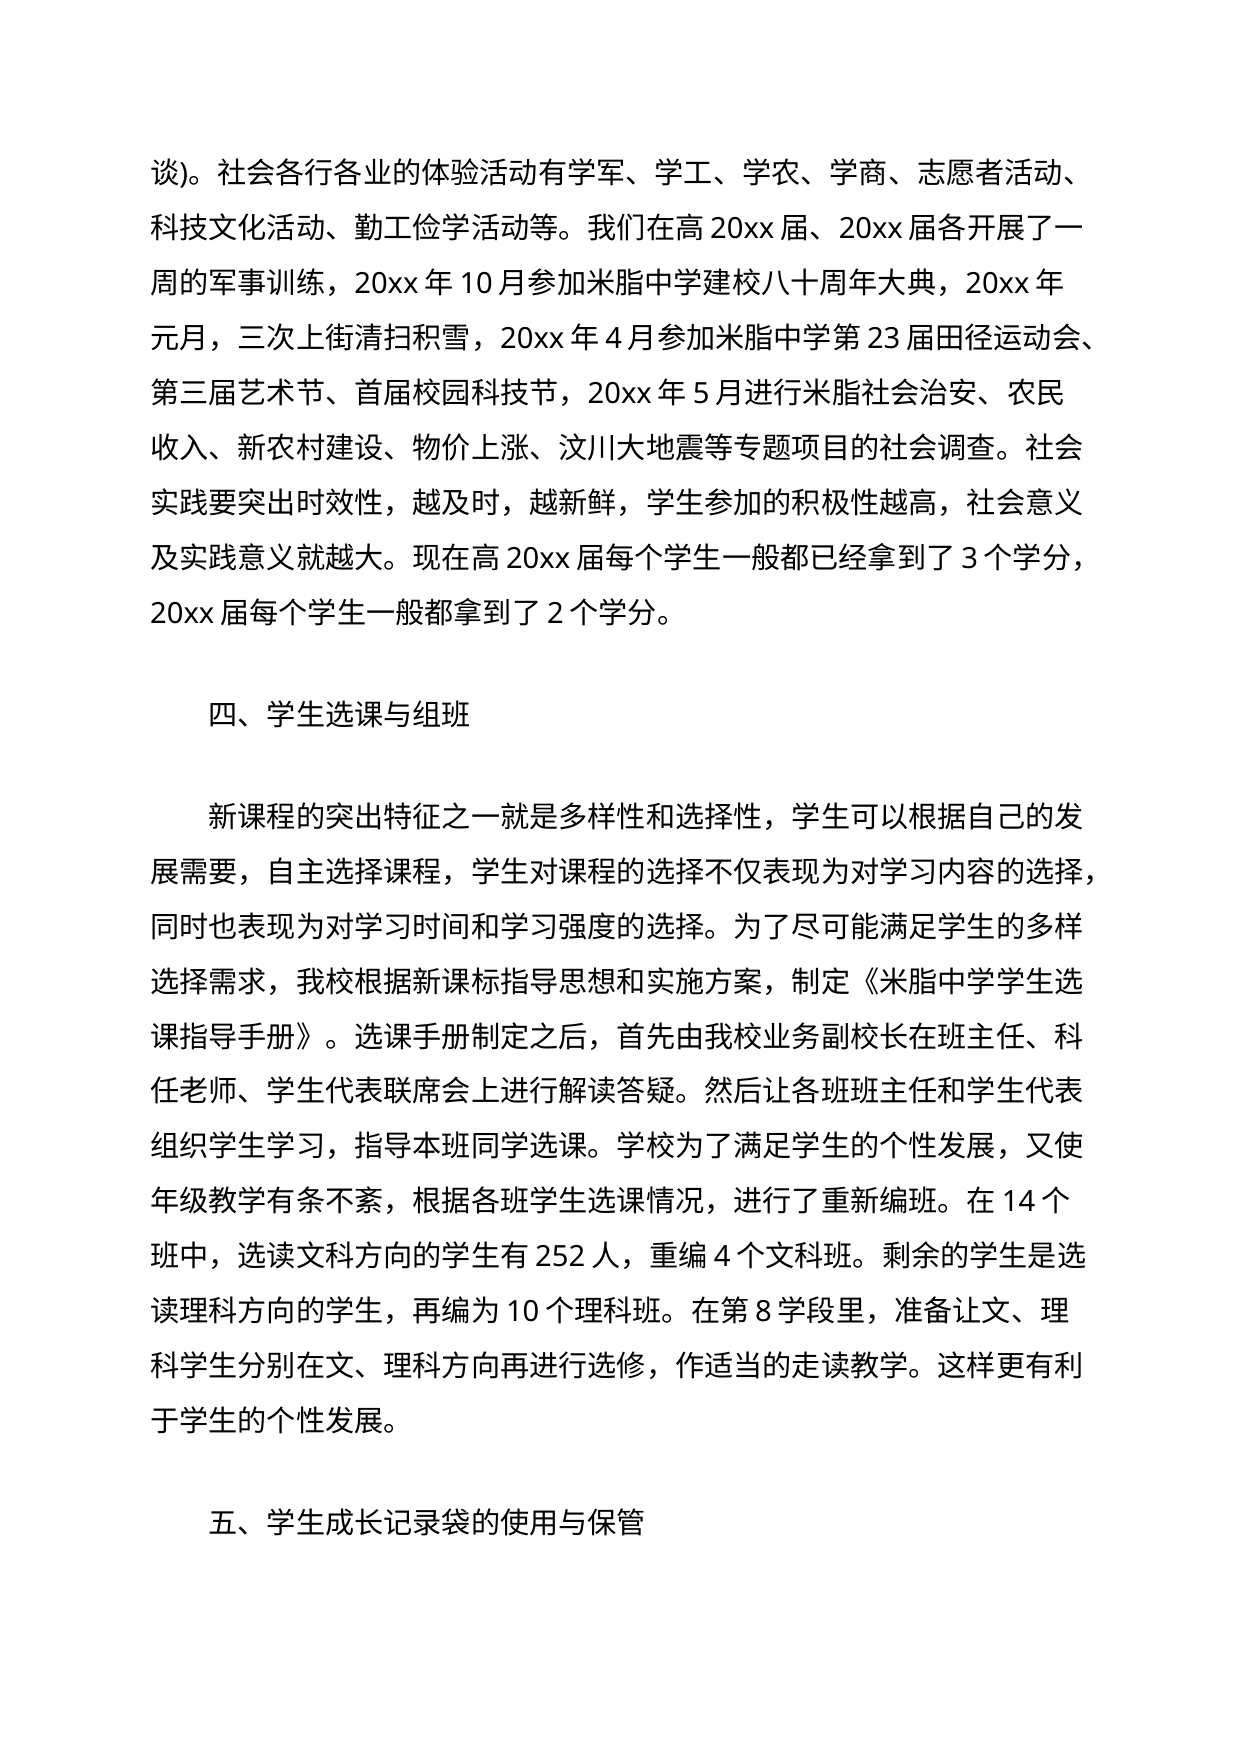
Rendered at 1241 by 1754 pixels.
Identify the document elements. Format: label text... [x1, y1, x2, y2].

text 五、学生成长记录袋的使用与保管 [150, 1499, 1090, 1542]
text 四、学生选课与组班 [150, 692, 1090, 734]
text 新课程的突出特征之一就是多样性和选择性，学生可以根据自己的发展需要，自主选择课程，学生对课程的选择不仅表现为对学习内容的选择，同时也表现为对学习时间和学习强度的选择。为了尽可能满足学生的多样选择需求，我校根据新课标指导思想和实施方案，制定《米脂中学学生选课指导手册》。选课手册制定之后，首先由我校业务副校长在班主任、科任老师、学生代表联席会上进行解读答疑。然后让各班班主任和学生代表组织学生学习，指导本班同学选课。学校为了满足学生的个性发展，又使年级教学有条不紊，根据各班学生选课情况，进行了重新编班。在14个班中，选读文科方向的学生有252人，重编4个文科班。剩余的学生是选读理科方向的学生，再编为10个理科班。在第8学段里，准备让文、理科学生分别在文、理科方向再进行选修，作适当的走读教学。这样更有利于学生的个性发展。 [150, 793, 1090, 1440]
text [150, 150, 1090, 632]
